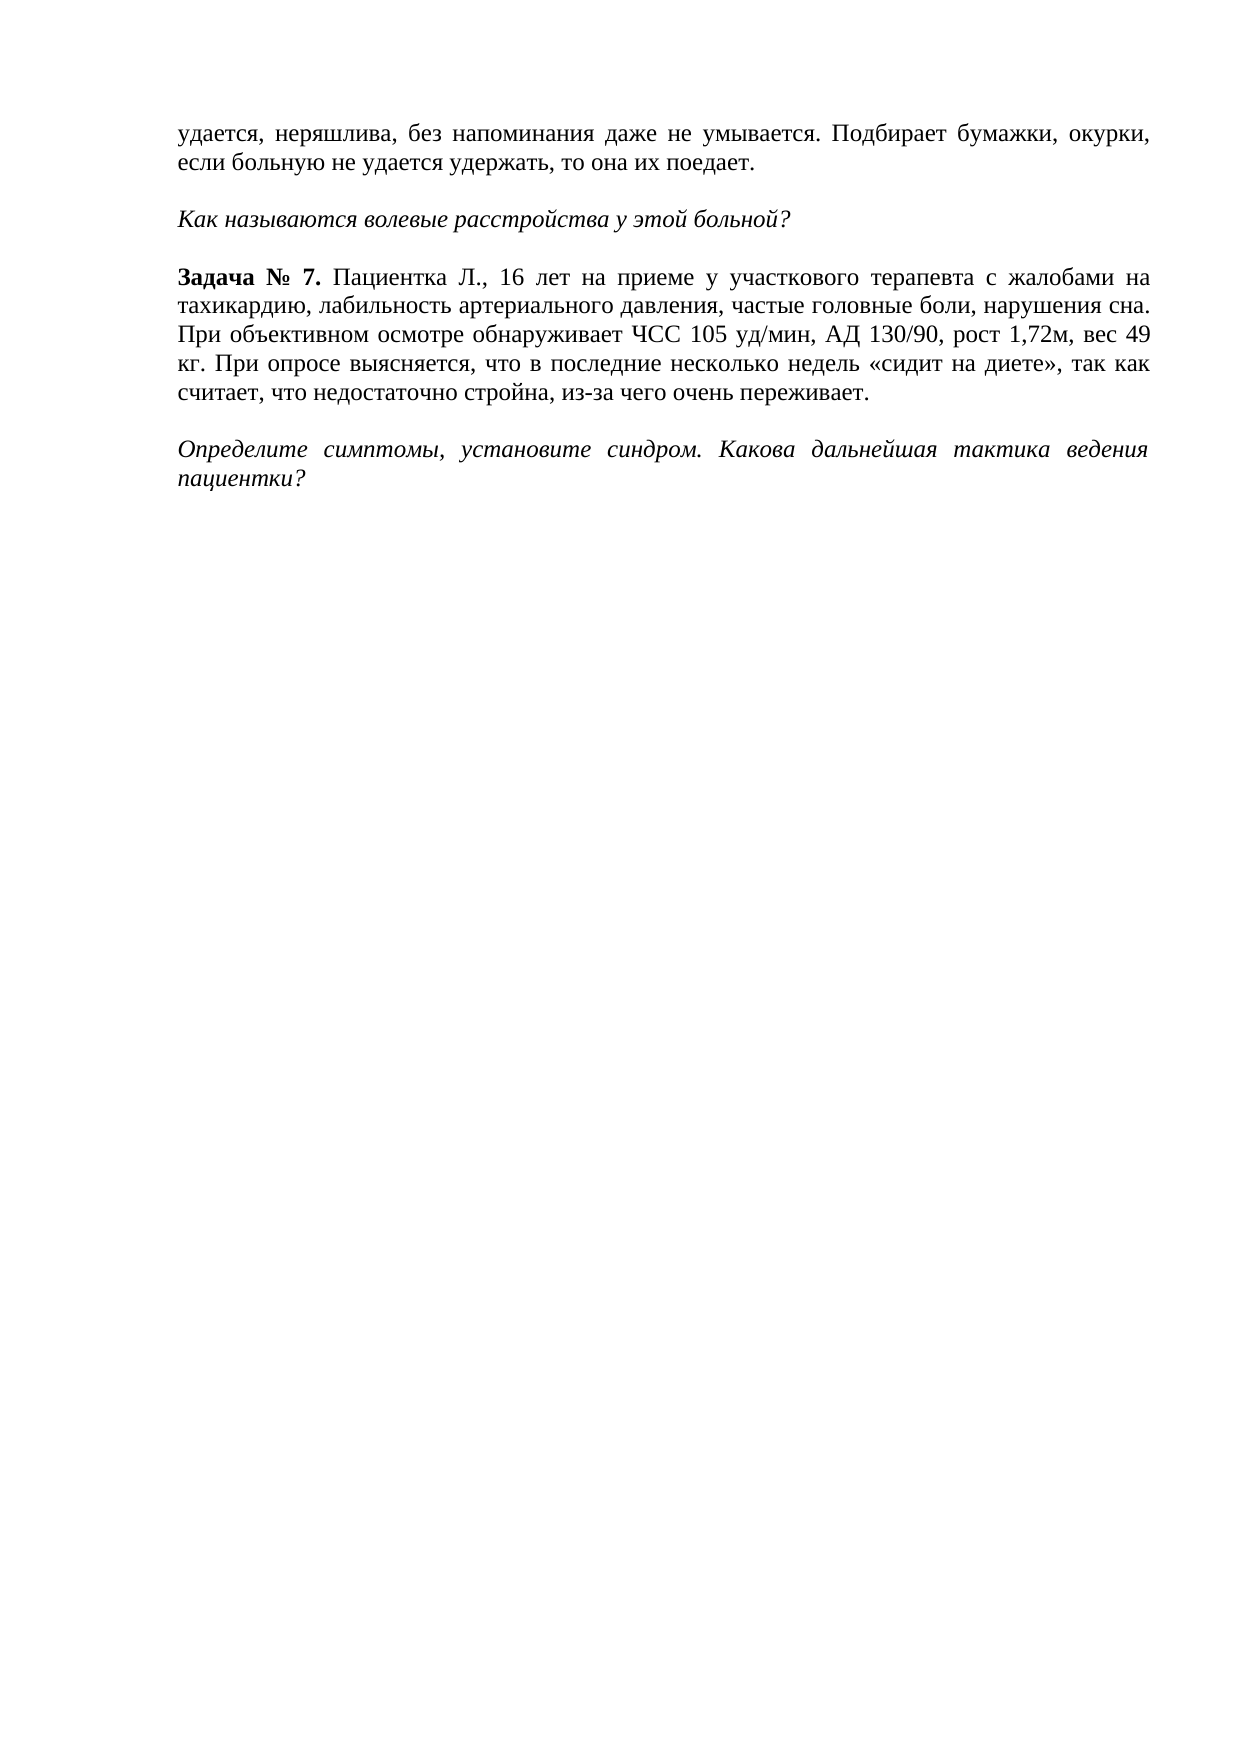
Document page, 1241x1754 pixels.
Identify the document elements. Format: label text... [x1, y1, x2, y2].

text Как называются волевые расстройства у этой больной? [177, 204, 1152, 233]
text Определите симптомы, установите синдром. Какова дальнейшая тактика ведения пациентки? [177, 434, 1152, 492]
text Задача № 7. Пациентка Л., 16 лет на приеме у участкового терапевта с жалобами на тахикардию, лабильность артериального давления, частые головные боли, нарушения сна. При объективном осмотре обнаруживает ЧСС 105 уд/мин, АД 130/90, рост 1,72м, вес 49 кг. При опросе выясняется, что в последние несколько недель «сидит на диете», так как считает, что недостаточно стройна, из-за чего очень переживает. [177, 262, 1152, 406]
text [177, 118, 1152, 176]
